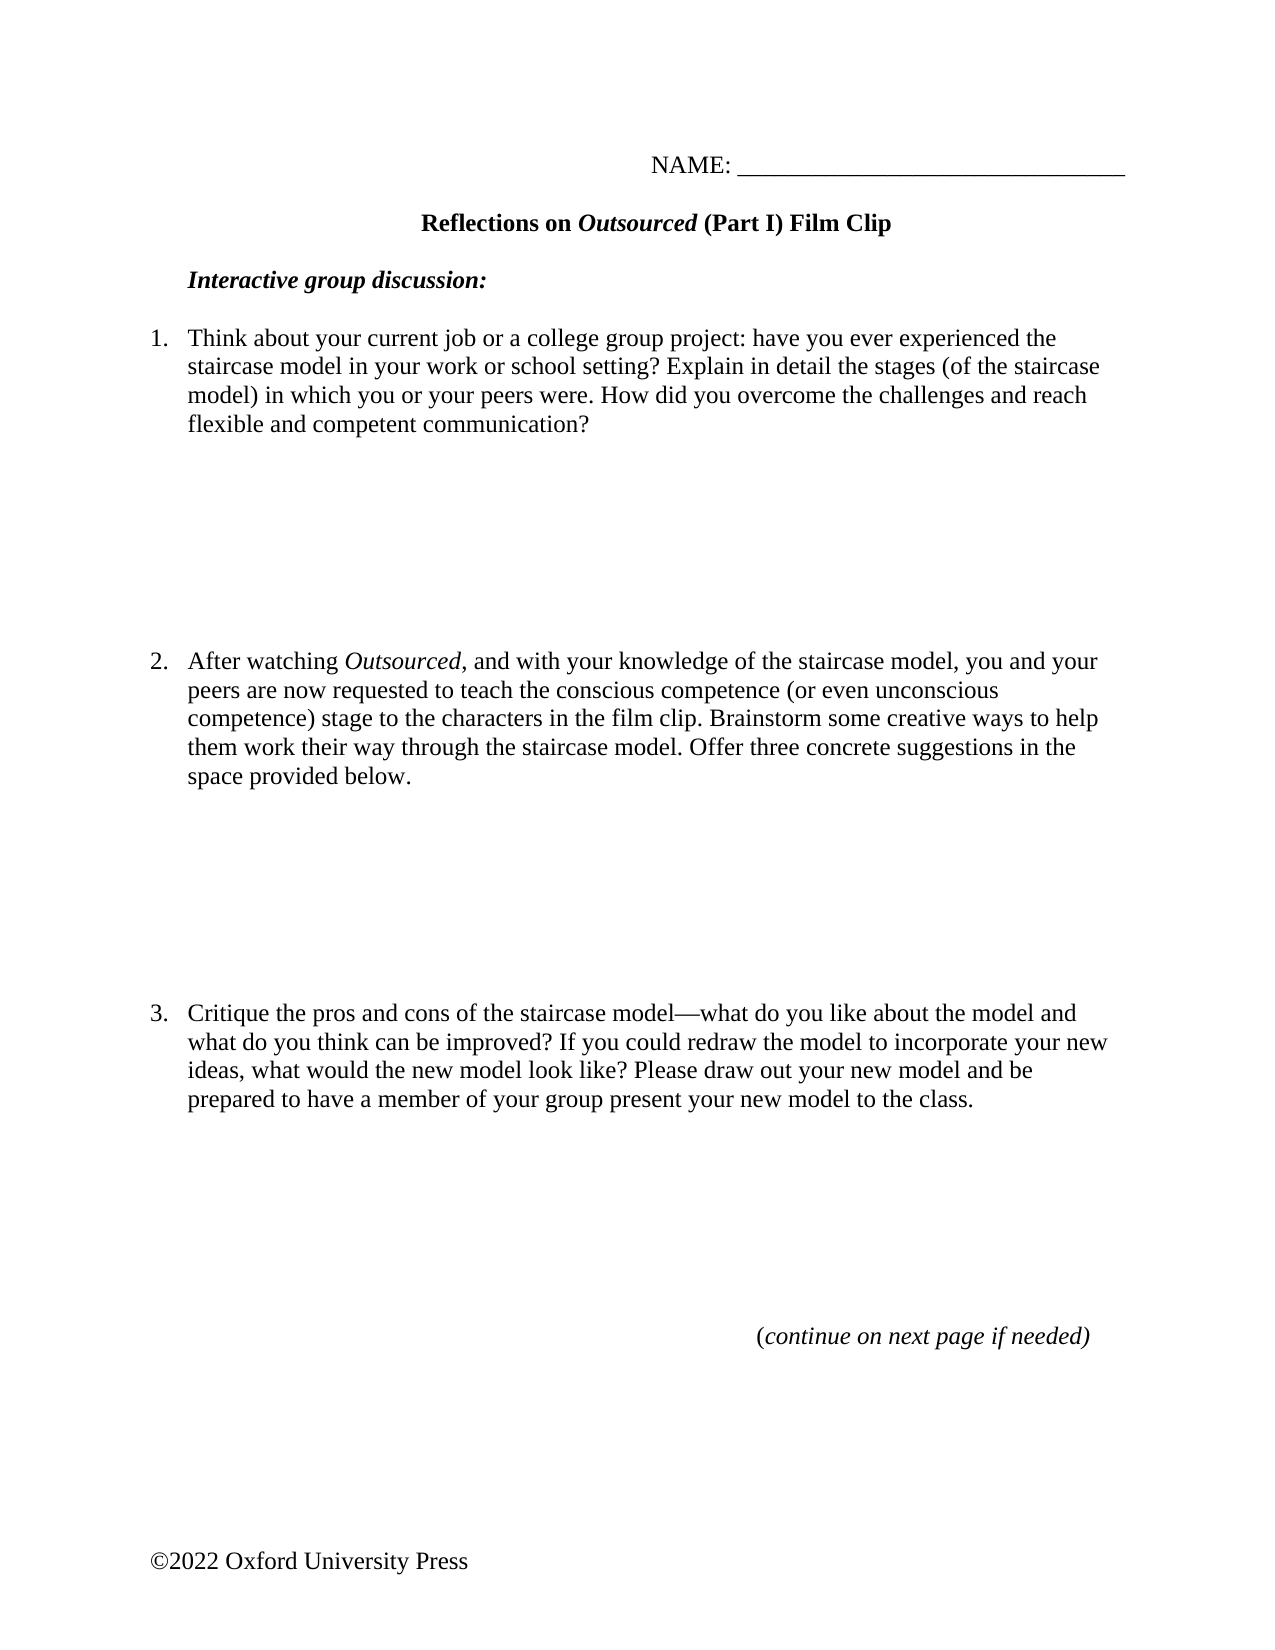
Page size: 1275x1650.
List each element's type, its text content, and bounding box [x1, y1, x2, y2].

list Think about your current job or a college group project: have you ever experienced the staircase model in your work or school setting? Explain in detail the stages (of the staircase model) in which you or your peers were. How did you overcome the challenges and reach flexible and competent communication? [150, 323, 1125, 438]
text NAME: _______________________________ [187, 150, 1125, 179]
text Interactive group discussion: [187, 265, 1125, 294]
text (continue on next page if needed) [187, 1321, 1125, 1350]
text 3. Critique the pros and cons of the staircase model—what do you like about the model and what do you think can be improved? If you could redraw the model to incorporate your new ideas, what would the new model look like? Please draw out your new model and be prepared to have a member of your group present your new model to the class. [150, 998, 1125, 1113]
list After watching Outsourced, and with your knowledge of the staircase model, you and your peers are now requested to teach the conscious competence (or even unconscious competence) stage to the characters in the film clip. Brainstorm some creative ways to help them work their way through the staircase model. Offer three concrete suggestions in the space provided below. [150, 646, 1125, 790]
text Reflections on Outsourced (Part I) Film Clip [187, 208, 1125, 236]
